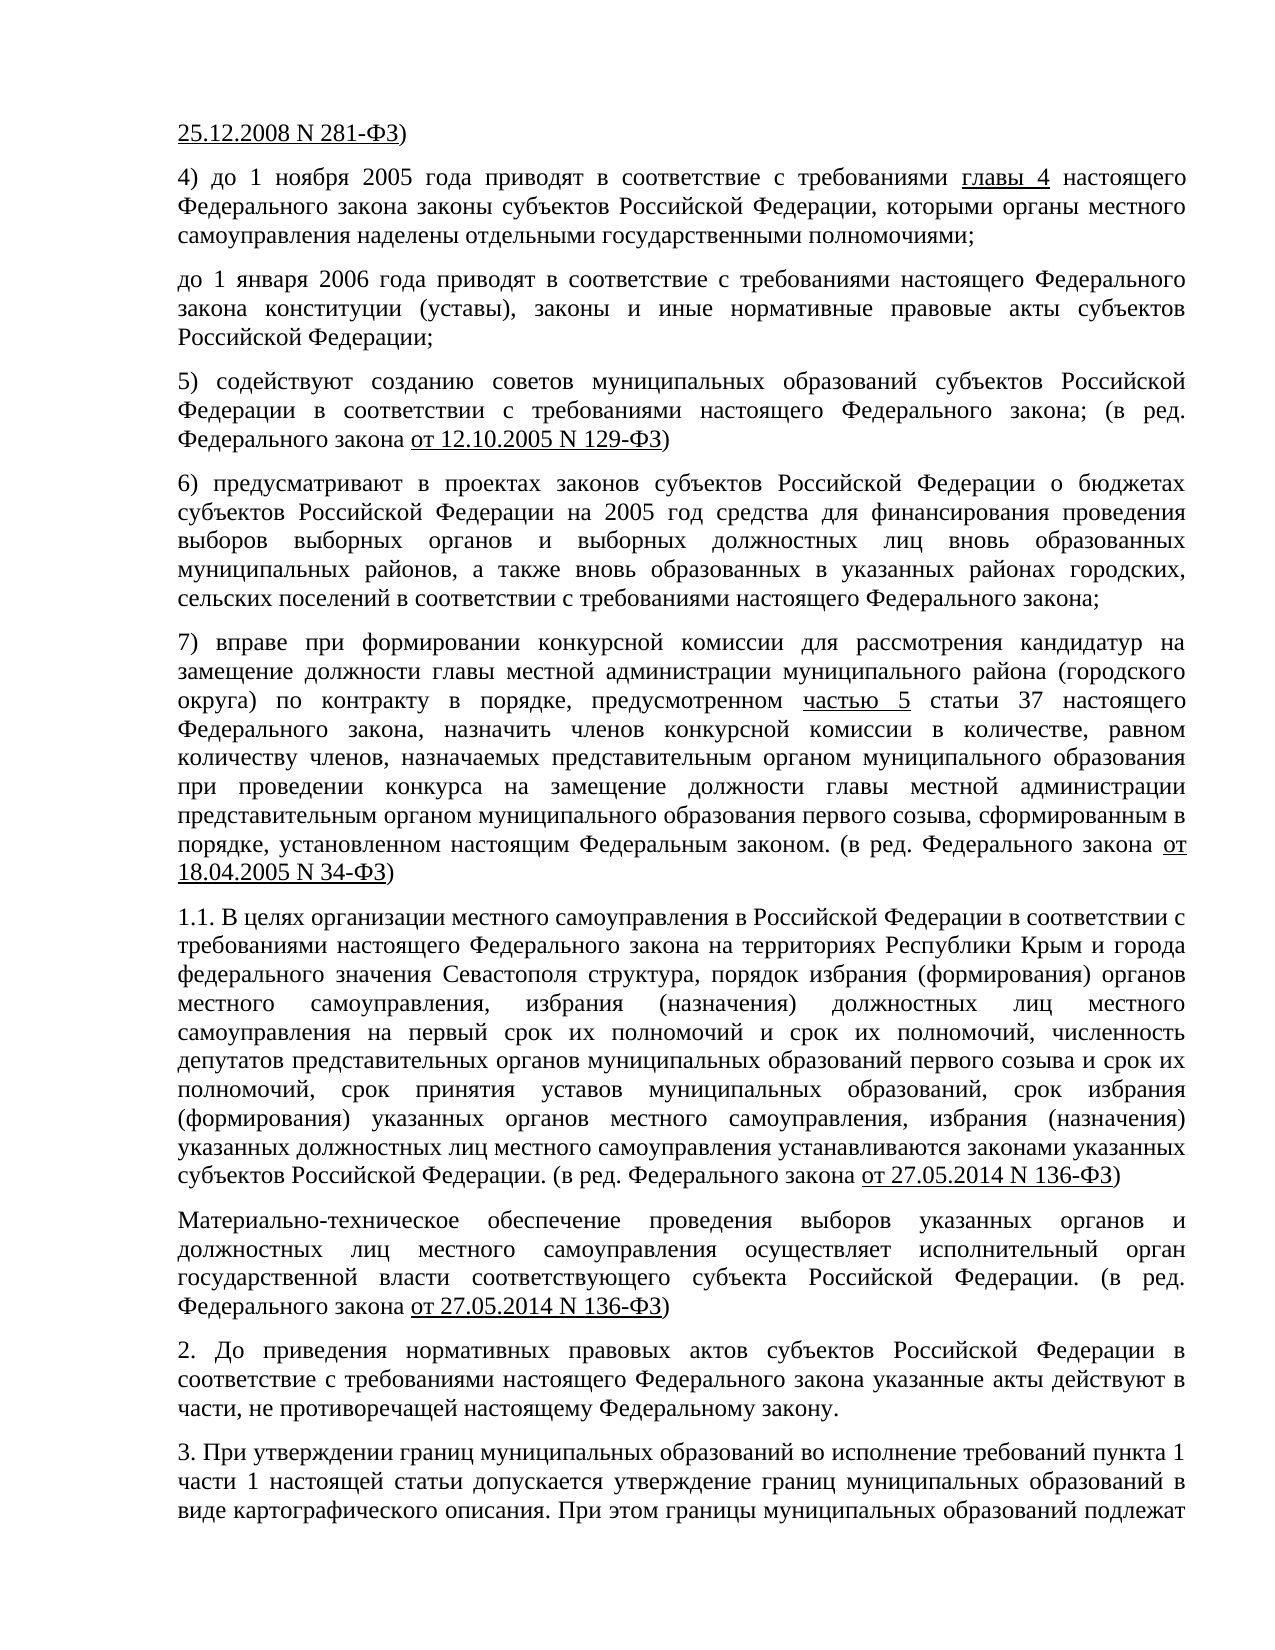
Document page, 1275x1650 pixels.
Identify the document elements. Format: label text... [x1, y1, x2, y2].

text 6) предусматривают в проектах законов субъектов Российской Федерации о бюджетах субъектов Российской Федерации на 2005 год средства для финансирования проведения выборов выборных органов и выборных должностных лиц вновь образованных муниципальных районов, а также вновь образованных в указанных районах городских, сельских поселений в соответствии с требованиями настоящего Федерального закона; [177, 468, 1186, 612]
text 7) вправе при формировании конкурсной комиссии для рассмотрения кандидатур на замещение должности главы местной администрации муниципального района (городского округа) по контракту в порядке, предусмотренном частью 5 статьи 37 настоящего Федерального закона, назначить членов конкурсной комиссии в количестве, равном количеству членов, назначаемых представительным органом муниципального образования при проведении конкурса на замещение должности главы местной администрации представительным органом муниципального образования первого созыва, сформированным в порядке, установленном настоящим Федеральным законом. (в ред. Федерального закона от 18.04.2005 N 34-ФЗ) [177, 627, 1186, 886]
text 5) содействуют созданию советов муниципальных образований субъектов Российской Федерации в соответствии с требованиями настоящего Федерального закона; (в ред. Федерального закона от 12.10.2005 N 129-ФЗ) [177, 366, 1186, 452]
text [177, 1437, 1186, 1524]
text до 1 января 2006 года приводят в соответствие с требованиями настоящего Федерального закона конституции (уставы), законы и иные нормативные правовые акты субъектов Российской Федерации; [177, 264, 1186, 351]
text 1.1. В целях организации местного самоуправления в Российской Федерации в соответствии с требованиями настоящего Федерального закона на территориях Республики Крым и города федерального значения Севастополя структура, порядок избрания (формирования) органов местного самоуправления, избрания (назначения) должностных лиц местного самоуправления на первый срок их полномочий и срок их полномочий, численность депутатов представительных органов муниципальных образований первого созыва и срок их полномочий, срок принятия уставов муниципальных образований, срок избрания (формирования) указанных органов местного самоуправления, избрания (назначения) указанных должностных лиц местного самоуправления устанавливаются законами указанных субъектов Российской Федерации. (в ред. Федерального закона от 27.05.2014 N 136-ФЗ) [177, 902, 1186, 1189]
text 4) до 1 ноября 2005 года приводят в соответствие с требованиями главы 4 настоящего Федерального закона законы субъектов Российской Федерации, которыми органы местного самоуправления наделены отдельными государственными полномочиями; [177, 162, 1186, 249]
text Материально-техническое обеспечение проведения выборов указанных органов и должностных лиц местного самоуправления осуществляет исполнительный орган государственной власти соответствующего субъекта Российской Федерации. (в ред. Федерального закона от 27.05.2014 N 136-ФЗ) [177, 1205, 1186, 1320]
text 2. До приведения нормативных правовых актов субъектов Российской Федерации в соответствие с требованиями настоящего Федерального закона указанные акты действуют в части, не противоречащей настоящему Федеральному закону. [177, 1336, 1186, 1422]
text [177, 118, 1186, 147]
